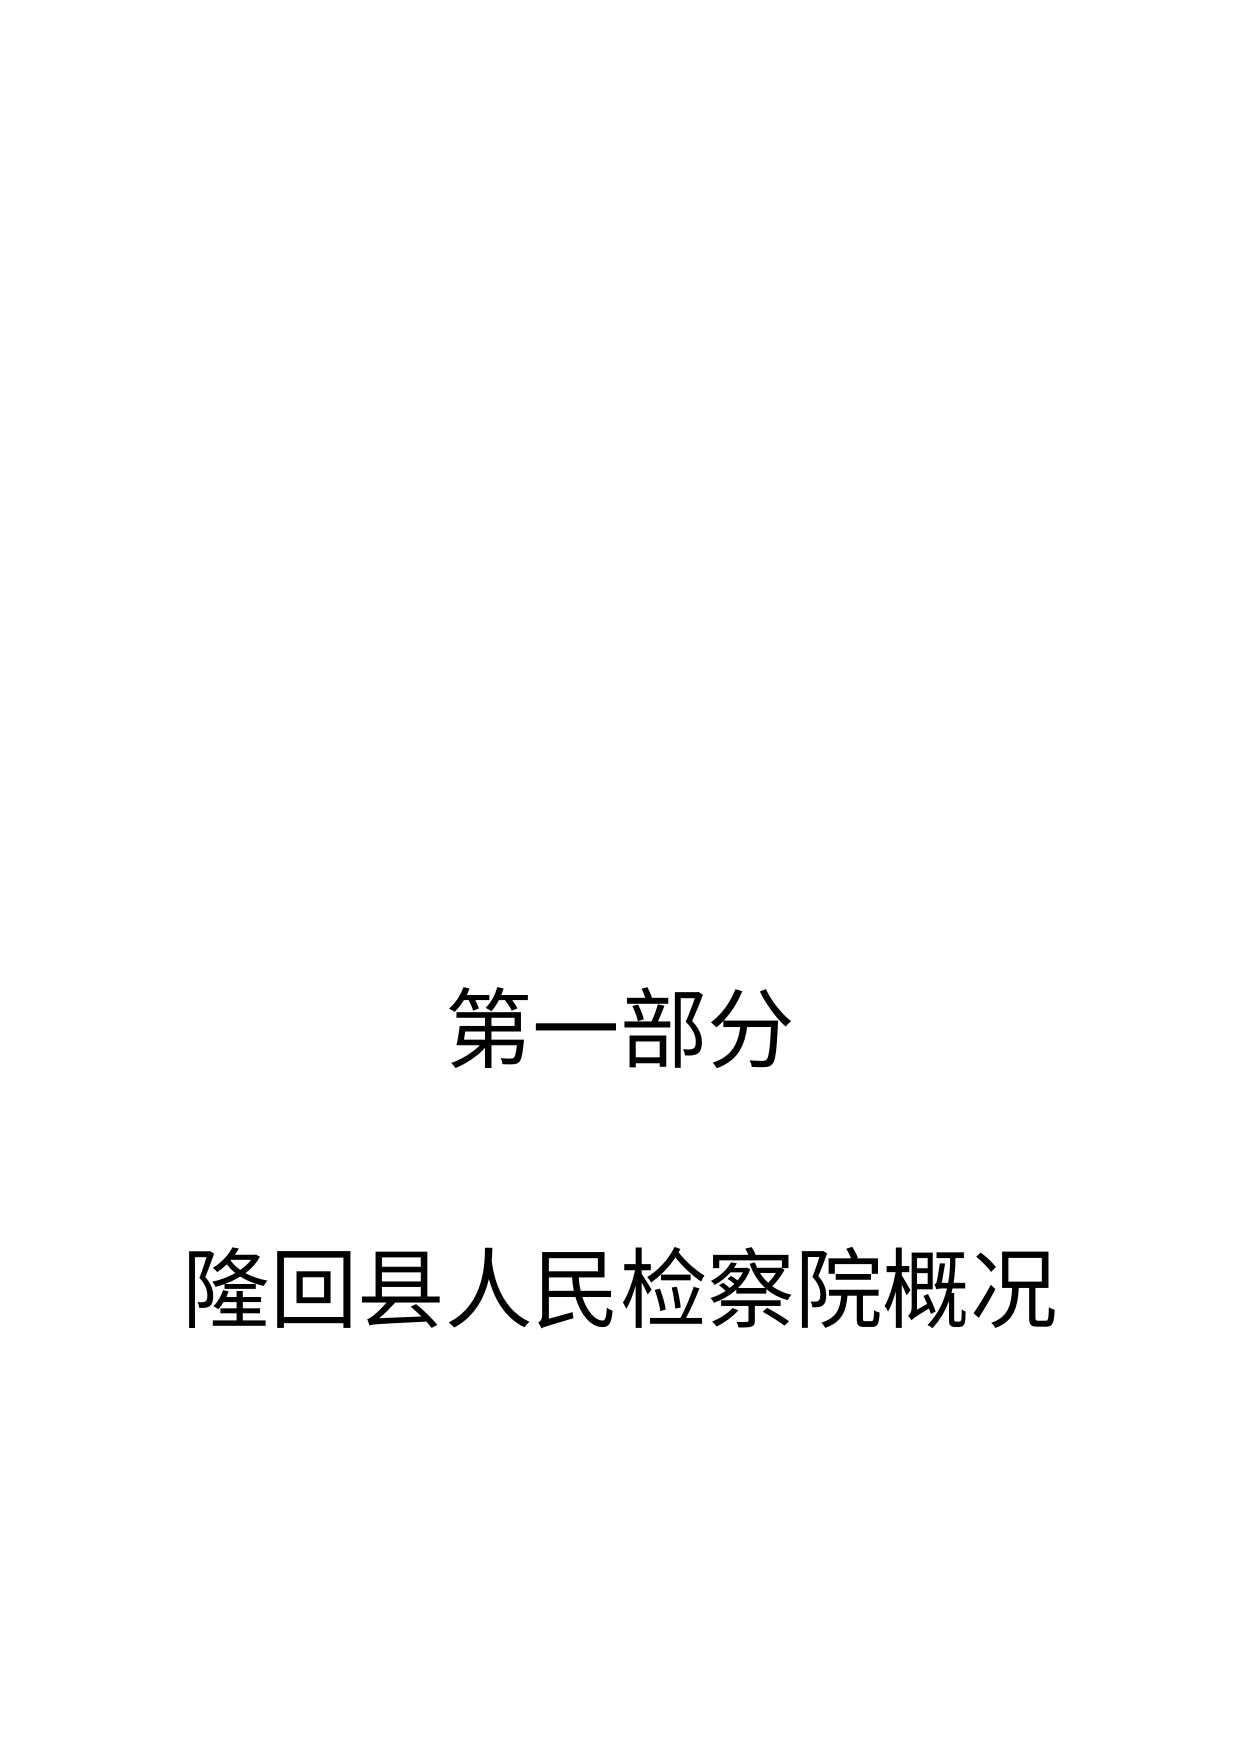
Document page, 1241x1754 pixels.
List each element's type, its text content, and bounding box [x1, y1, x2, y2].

text 隆回县人民检察院概况 [148, 1218, 1093, 1348]
text 第一部分 [148, 958, 1093, 1088]
